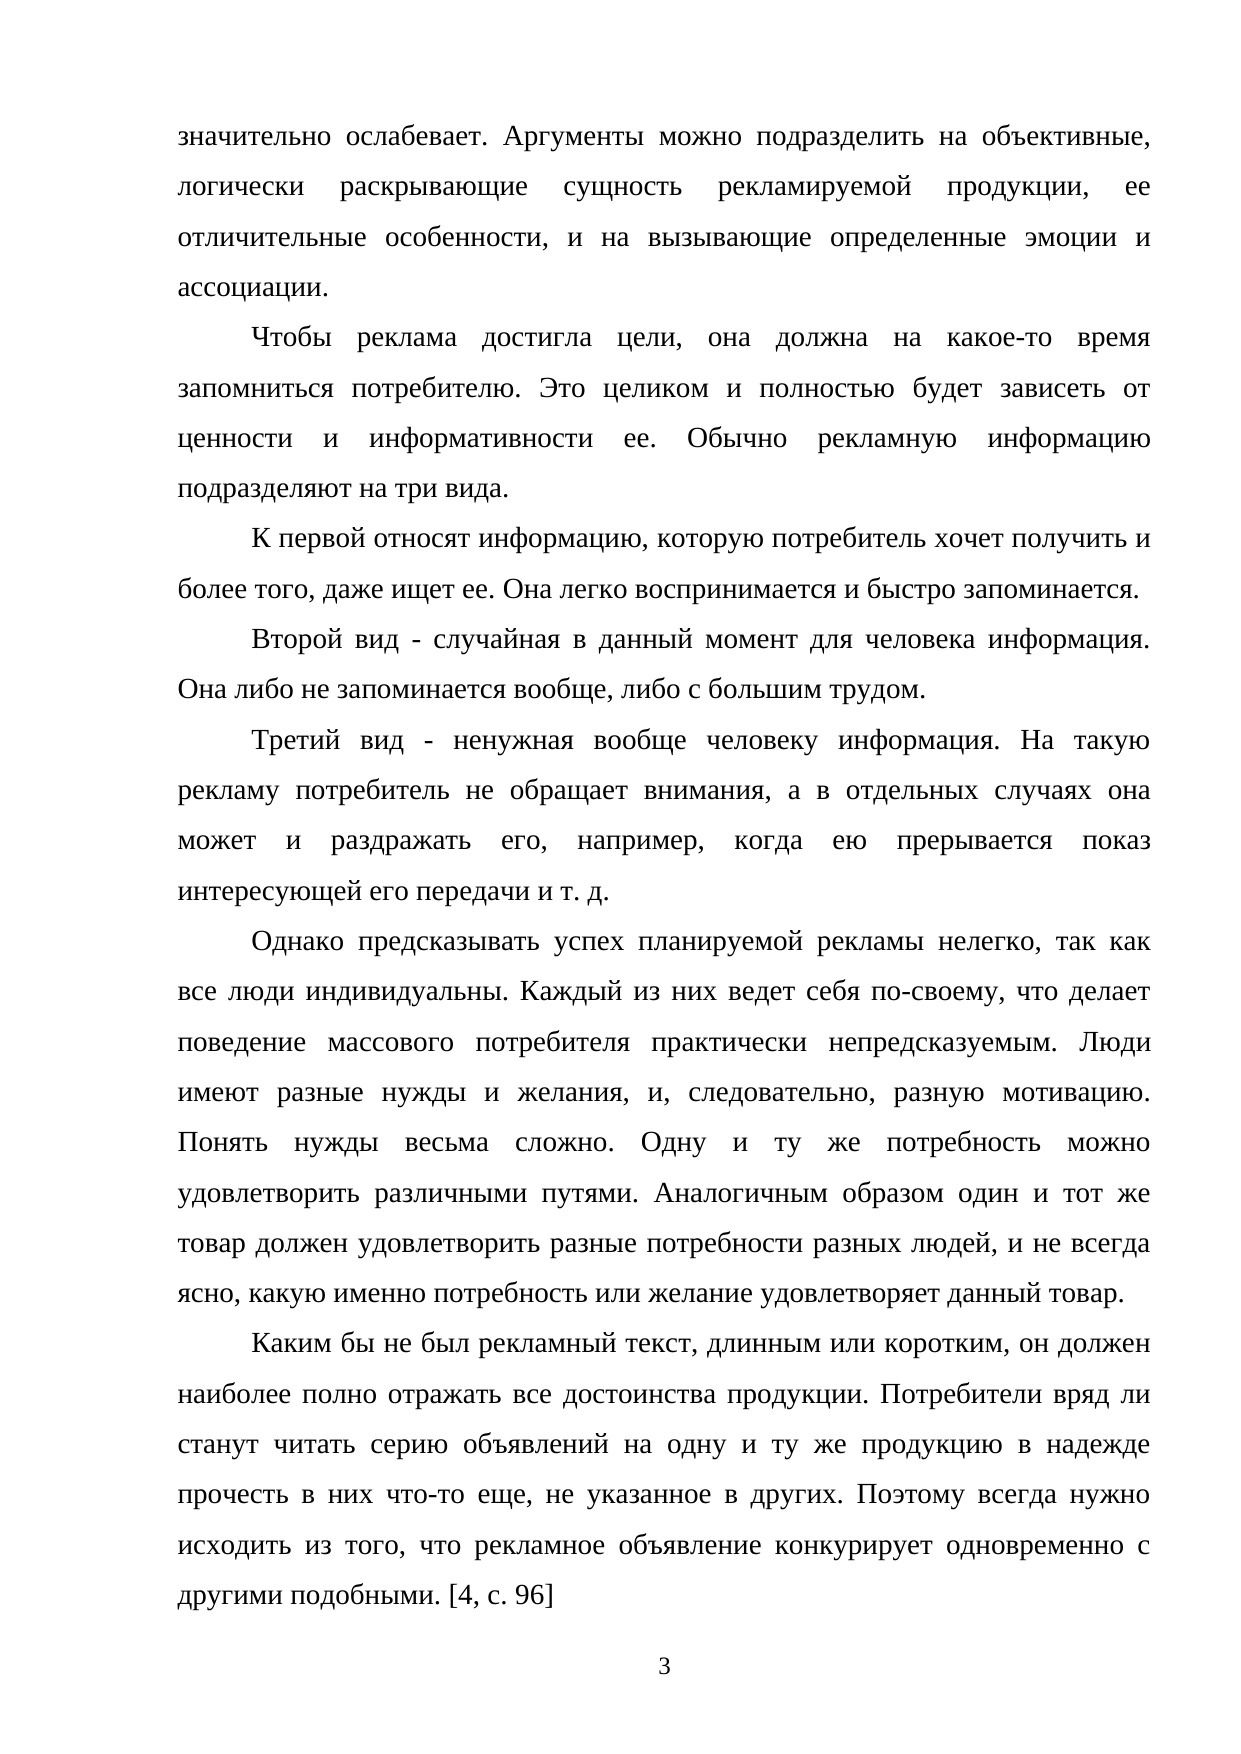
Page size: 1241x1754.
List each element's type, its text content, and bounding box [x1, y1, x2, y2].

text Каким бы не был рекламный текст, длинным или коротким, он должен наиболее полно отражать все достоинства продукции. Потребители вряд ли станут читать серию объявлений на одну и ту же продукцию в надежде прочесть в них что-то еще, не указанное в других. Поэтому всегда нужно исходить из того, что рекламное объявление конкурирует одновременно с другими подобными. [4, с. 96] [177, 1326, 1152, 1611]
text Чтобы реклама достигла цели, она должна на какое-то время запомниться потребителю. Это целиком и полностью будет зависеть от ценности и информативности ее. Обычно рекламную информацию подразделяют на три вида. [177, 319, 1152, 504]
text Третий вид - ненужная вообще человеку информация. На такую рекламу потребитель не обращает внимания, а в отдельных случаях она может и раздражать его, например, когда ею прерывается показ интересующей его передачи и т. д. [177, 722, 1152, 906]
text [177, 118, 1152, 303]
text Однако предсказывать успех планируемой рекламы нелегко, так как все люди индивидуальны. Каждый из них ведет себя по-своему, что делает поведение массового потребителя практически непредсказуемым. Люди имеют разные нужды и желания, и, следовательно, разную мотивацию. Понять нужды весьма сложно. Одну и ту же потребность можно удовлетворить различными путями. Аналогичным образом один и тот же товар должен удовлетворить разные потребности разных людей, и не всегда ясно, какую именно потребность или желание удовлетворяет данный товар. [177, 923, 1152, 1309]
text Второй вид - случайная в данный момент для человека информация. Она либо не запоминается вообще, либо с большим трудом. [177, 621, 1152, 705]
text К первой относят информацию, которую потребитель хочет получить и более того, даже ищет ее. Она легко воспринимается и быстро запоминается. [177, 521, 1152, 604]
